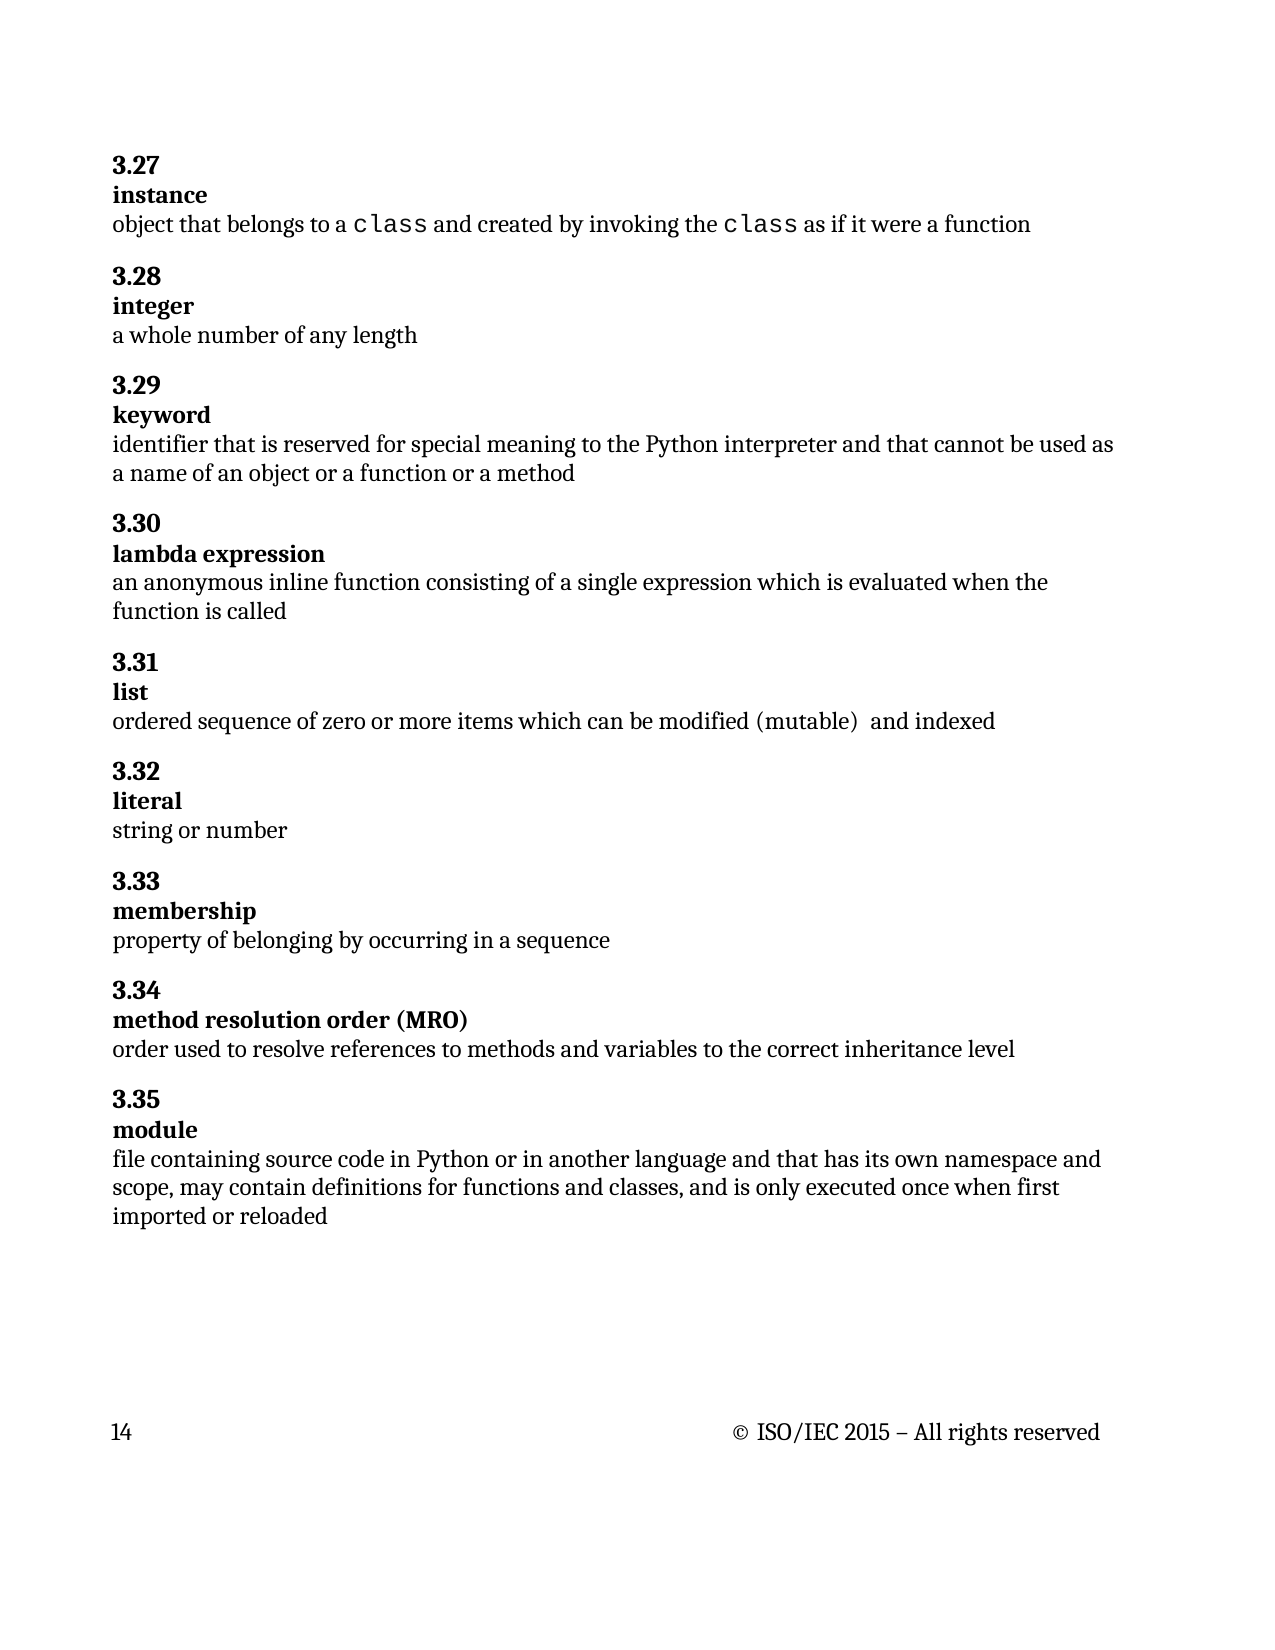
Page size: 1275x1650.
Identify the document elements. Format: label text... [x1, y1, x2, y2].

text 3.31 [112, 647, 1125, 678]
text 3.28 [112, 261, 1125, 292]
text 3.33 [112, 866, 1125, 897]
text keyword [112, 401, 1125, 430]
text ordered sequence of zero or more items which can be modified (mutable) and indexed [112, 707, 1125, 735]
text integer [112, 292, 1125, 321]
text property of belonging by occurring in a sequence [112, 926, 1125, 954]
text lambda expression [112, 539, 1125, 568]
text 3.30 [112, 508, 1125, 539]
text string or number [112, 816, 1125, 845]
text list [112, 678, 1125, 707]
text file containing source code in Python or in another language and that has its own namespace and scope, may contain definitions for functions and classes, and is only executed once when first imported or reloaded [112, 1144, 1125, 1231]
text 3.35 [112, 1084, 1125, 1116]
text an anonymous inline function consisting of a single expression which is evaluated when the function is called [112, 568, 1125, 626]
text a whole number of any length [112, 321, 1125, 349]
text 3.27 [112, 150, 1125, 181]
text identifier that is reserved for special meaning to the Python interpreter and that cannot be used as a name of an object or a function or a method [112, 430, 1125, 488]
text order used to resolve references to methods and variables to the correct inheritance level [112, 1035, 1125, 1064]
text 3.29 [112, 370, 1125, 401]
text instance [112, 181, 1125, 210]
text membership [112, 897, 1125, 926]
text module [112, 1116, 1125, 1144]
text object that belongs to a class and created by invoking the class as if it were a function [112, 210, 1125, 240]
text literal [112, 787, 1125, 816]
text method resolution order (MRO) [112, 1006, 1125, 1035]
text 3.34 [112, 975, 1125, 1006]
text 3.32 [112, 756, 1125, 787]
